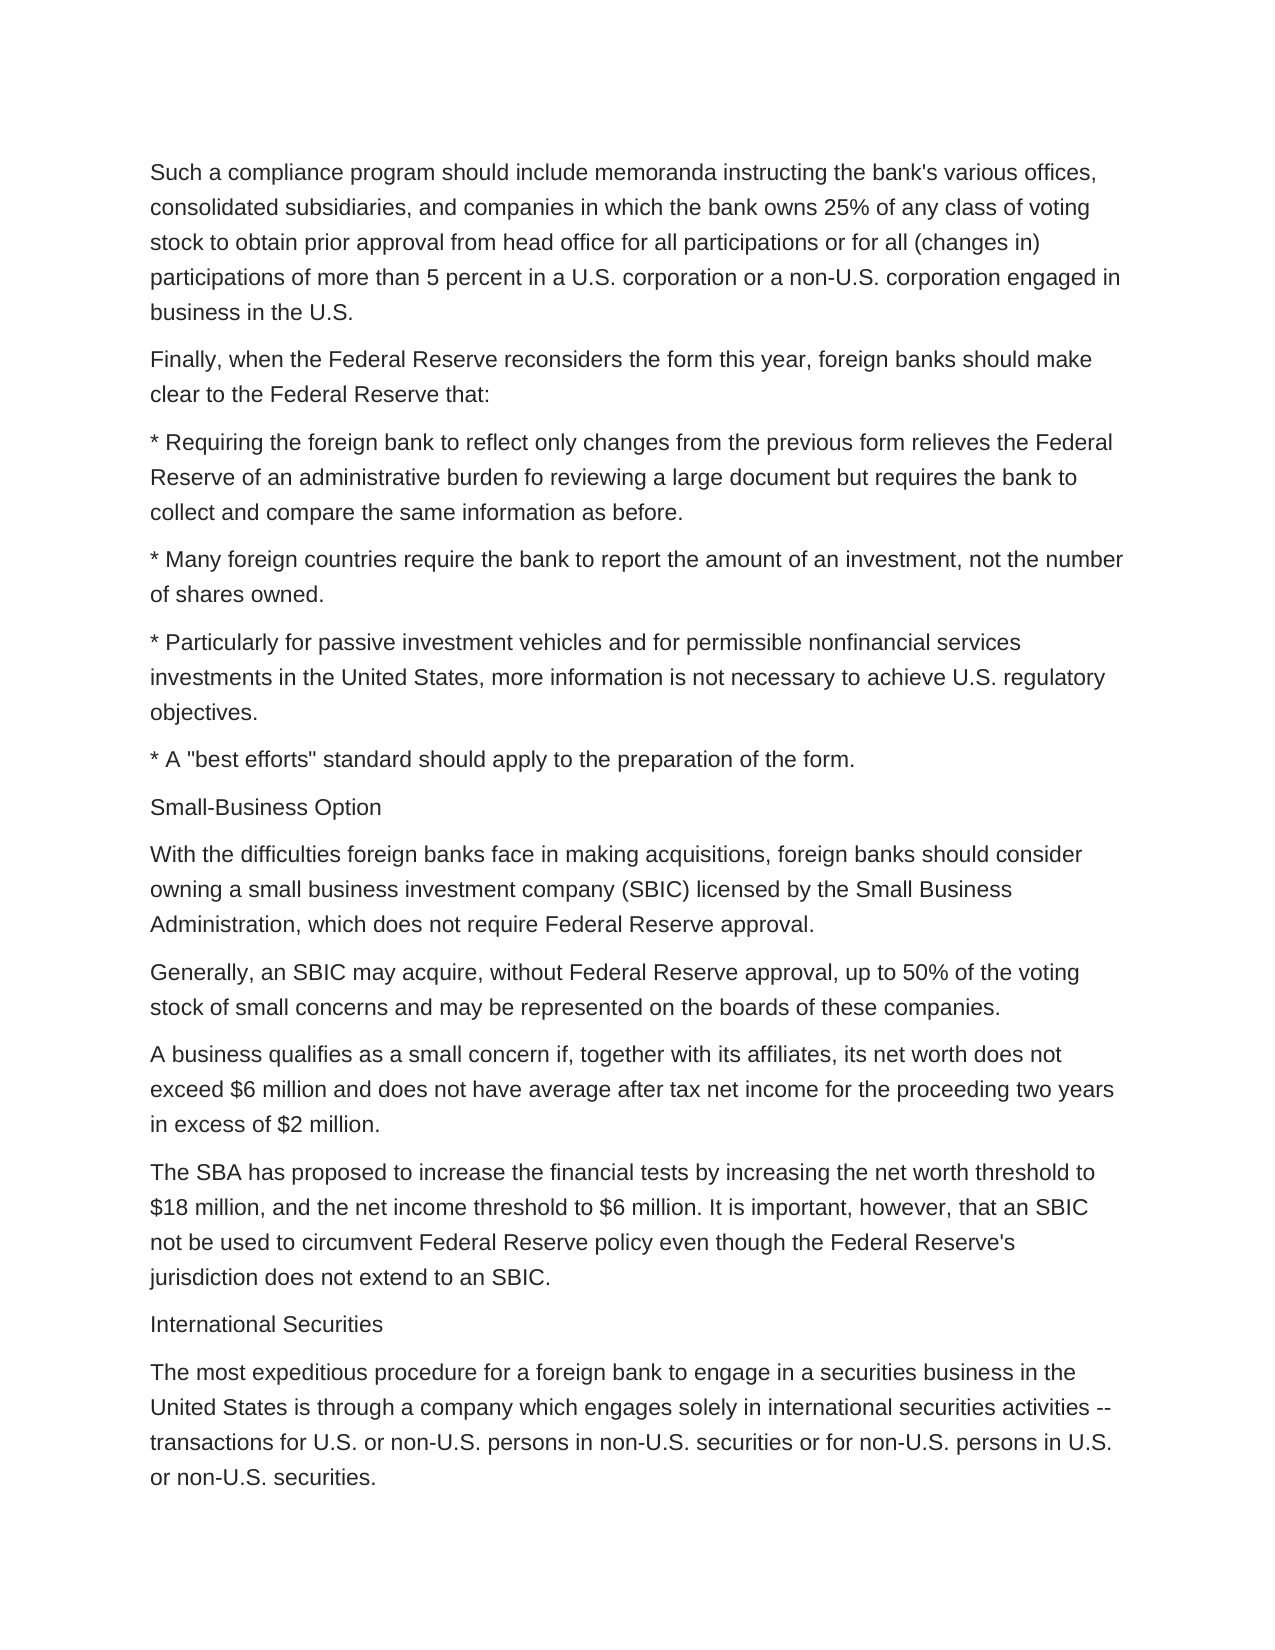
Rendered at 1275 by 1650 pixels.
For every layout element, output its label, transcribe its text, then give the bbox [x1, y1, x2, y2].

text The SBA has proposed to increase the financial tests by increasing the net worth threshold to $18 million, and the net income threshold to $6 million. It is important, however, that an SBIC not be used to circumvent Federal Reserve policy even though the Federal Reserve's jurisdiction does not extend to an SBIC. [150, 1150, 1125, 1290]
text Small-Business Option [150, 785, 1125, 820]
text International Securities [150, 1302, 1125, 1337]
text A business qualifies as a small concern if, together with its affiliates, its net worth does not exceed $6 million and does not have average after tax net income for the proceeding two years in excess of $2 million. [150, 1032, 1125, 1137]
text * Requiring the foreign bank to reflect only changes from the previous form relieves the Federal Reserve of an administrative burden fo reviewing a large document but requires the bank to collect and compare the same information as before. [150, 420, 1125, 525]
text * A "best efforts" standard should apply to the preparation of the form. [150, 737, 1125, 772]
text * Many foreign countries require the bank to report the amount of an investment, not the number of shares owned. [150, 537, 1125, 607]
text Generally, an SBIC may acquire, without Federal Reserve approval, up to 50% of the voting stock of small concerns and may be represented on the boards of these companies. [150, 950, 1125, 1020]
text * Particularly for passive investment vehicles and for permissible nonfinancial services investments in the United States, more information is not necessary to achieve U.S. regulatory objectives. [150, 620, 1125, 725]
text Finally, when the Federal Reserve reconsiders the form this year, foreign banks should make clear to the Federal Reserve that: [150, 337, 1125, 407]
text The most expeditious procedure for a foreign bank to engage in a securities business in the United States is through a company which engages solely in international securities activities -- transactions for U.S. or non-U.S. persons in non-U.S. securities or for non-U.S. persons in U.S. or non-U.S. securities. [150, 1350, 1125, 1490]
text Such a compliance program should include memoranda instructing the bank's various offices, consolidated subsidiaries, and companies in which the bank owns 25% of any class of voting stock to obtain prior approval from head office for all participations or for all (changes in) participations of more than 5 percent in a U.S. corporation or a non-U.S. corporation engaged in business in the U.S. [150, 150, 1125, 325]
text With the difficulties foreign banks face in making acquisitions, foreign banks should consider owning a small business investment company (SBIC) licensed by the Small Business Administration, which does not require Federal Reserve approval. [150, 832, 1125, 937]
